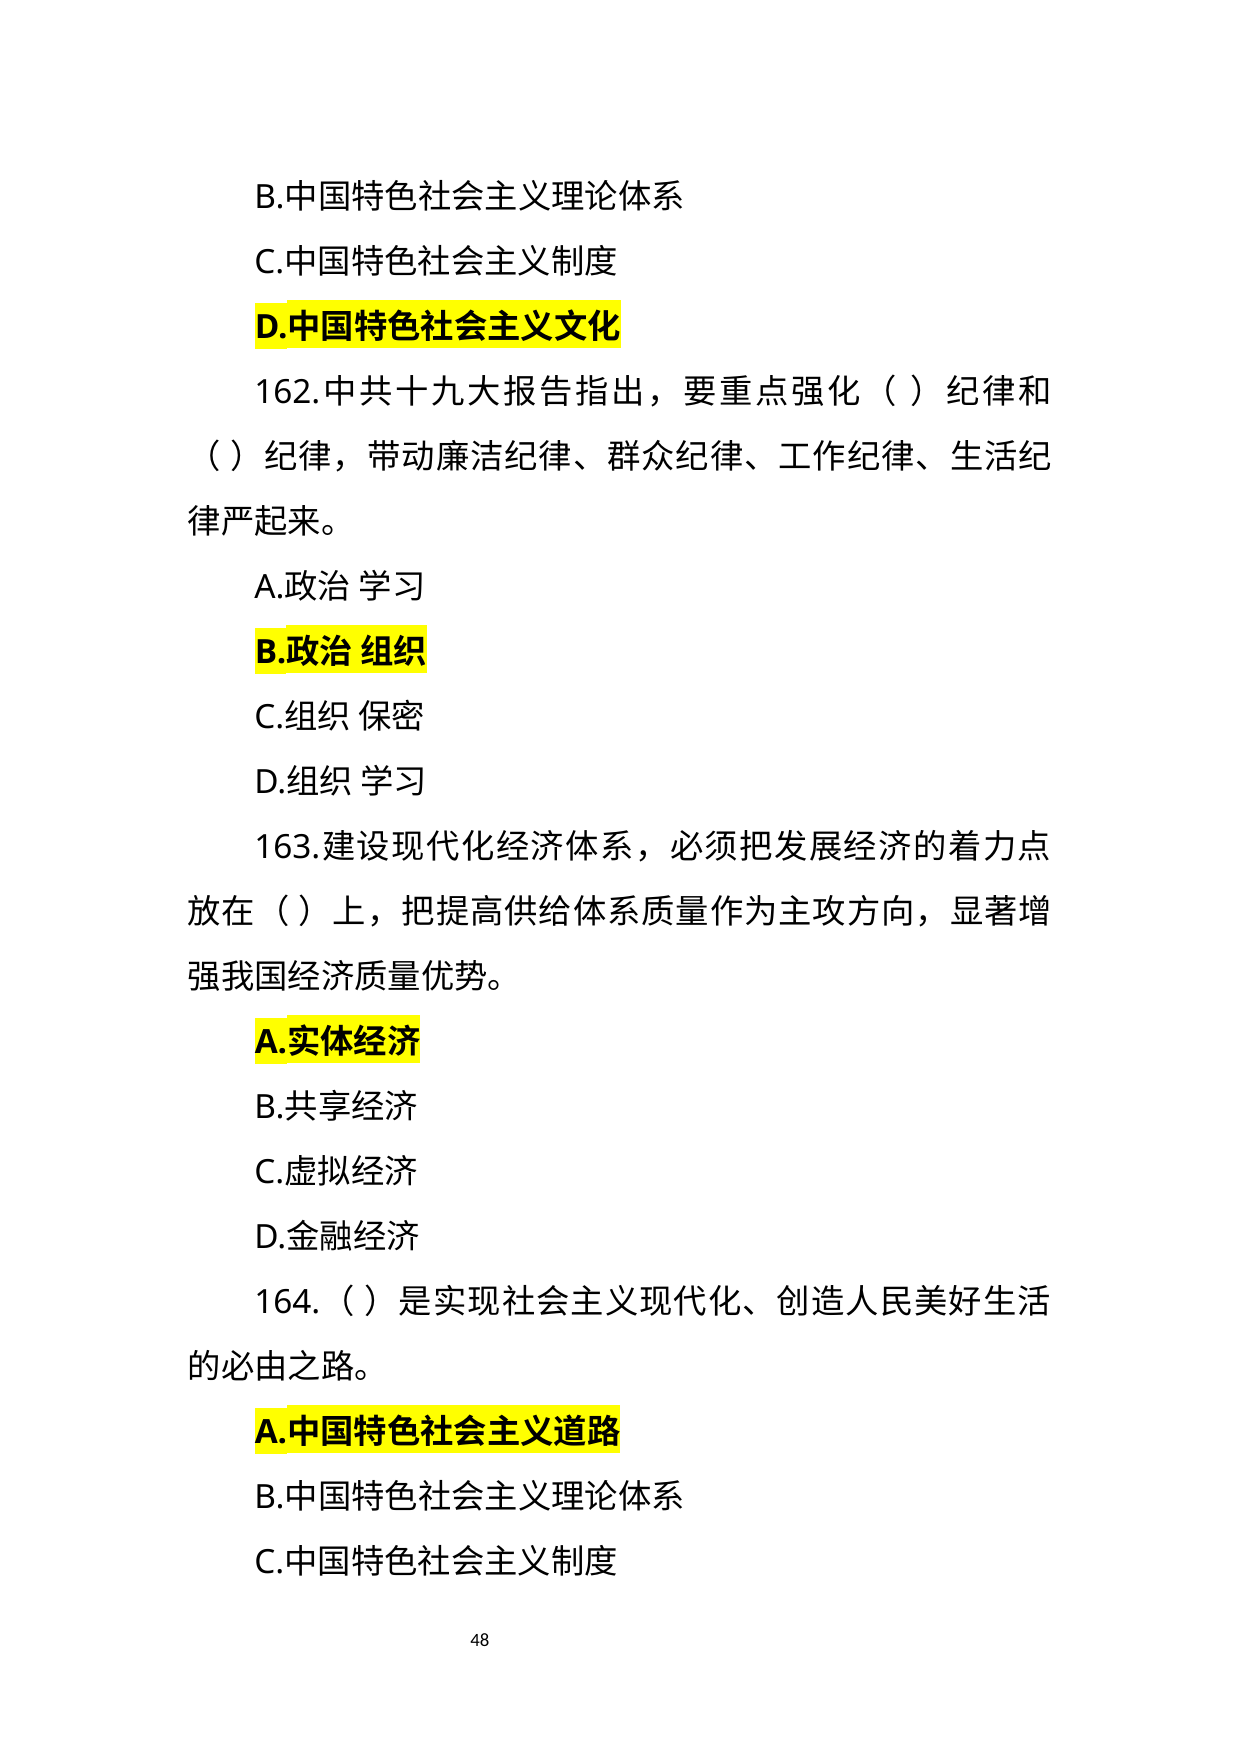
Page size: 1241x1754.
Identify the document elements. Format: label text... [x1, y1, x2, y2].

text C.虚拟经济 [187, 1137, 1053, 1202]
text B.中国特色社会主义理论体系 [187, 1462, 1053, 1527]
text A.中国特色社会主义道路 [187, 1397, 1053, 1462]
text C.中国特色社会主义制度 [187, 1527, 1053, 1592]
text 164.（ ）是实现社会主义现代化、创造人民美好生活的必由之路。 [187, 1267, 1053, 1397]
text A.实体经济 [187, 1007, 1053, 1072]
text D.中国特色社会主义文化 [187, 292, 1053, 357]
text B.中国特色社会主义理论体系 [187, 162, 1053, 227]
text 163.建设现代化经济体系，必须把发展经济的着力点放在（ ）上，把提高供给体系质量作为主攻方向，显著增强我国经济质量优势。 [187, 812, 1053, 1007]
text B.政治 组织 [187, 617, 1053, 682]
text A.政治 学习 [187, 552, 1053, 617]
text 162.中共十九大报告指出，要重点强化（ ）纪律和（ ）纪律，带动廉洁纪律、群众纪律、工作纪律、生活纪律严起来。 [187, 357, 1053, 552]
text C.中国特色社会主义制度 [187, 227, 1053, 292]
text D.金融经济 [187, 1202, 1053, 1267]
text C.组织 保密 [187, 682, 1053, 747]
text D.组织 学习 [187, 747, 1053, 812]
text B.共享经济 [187, 1072, 1053, 1137]
